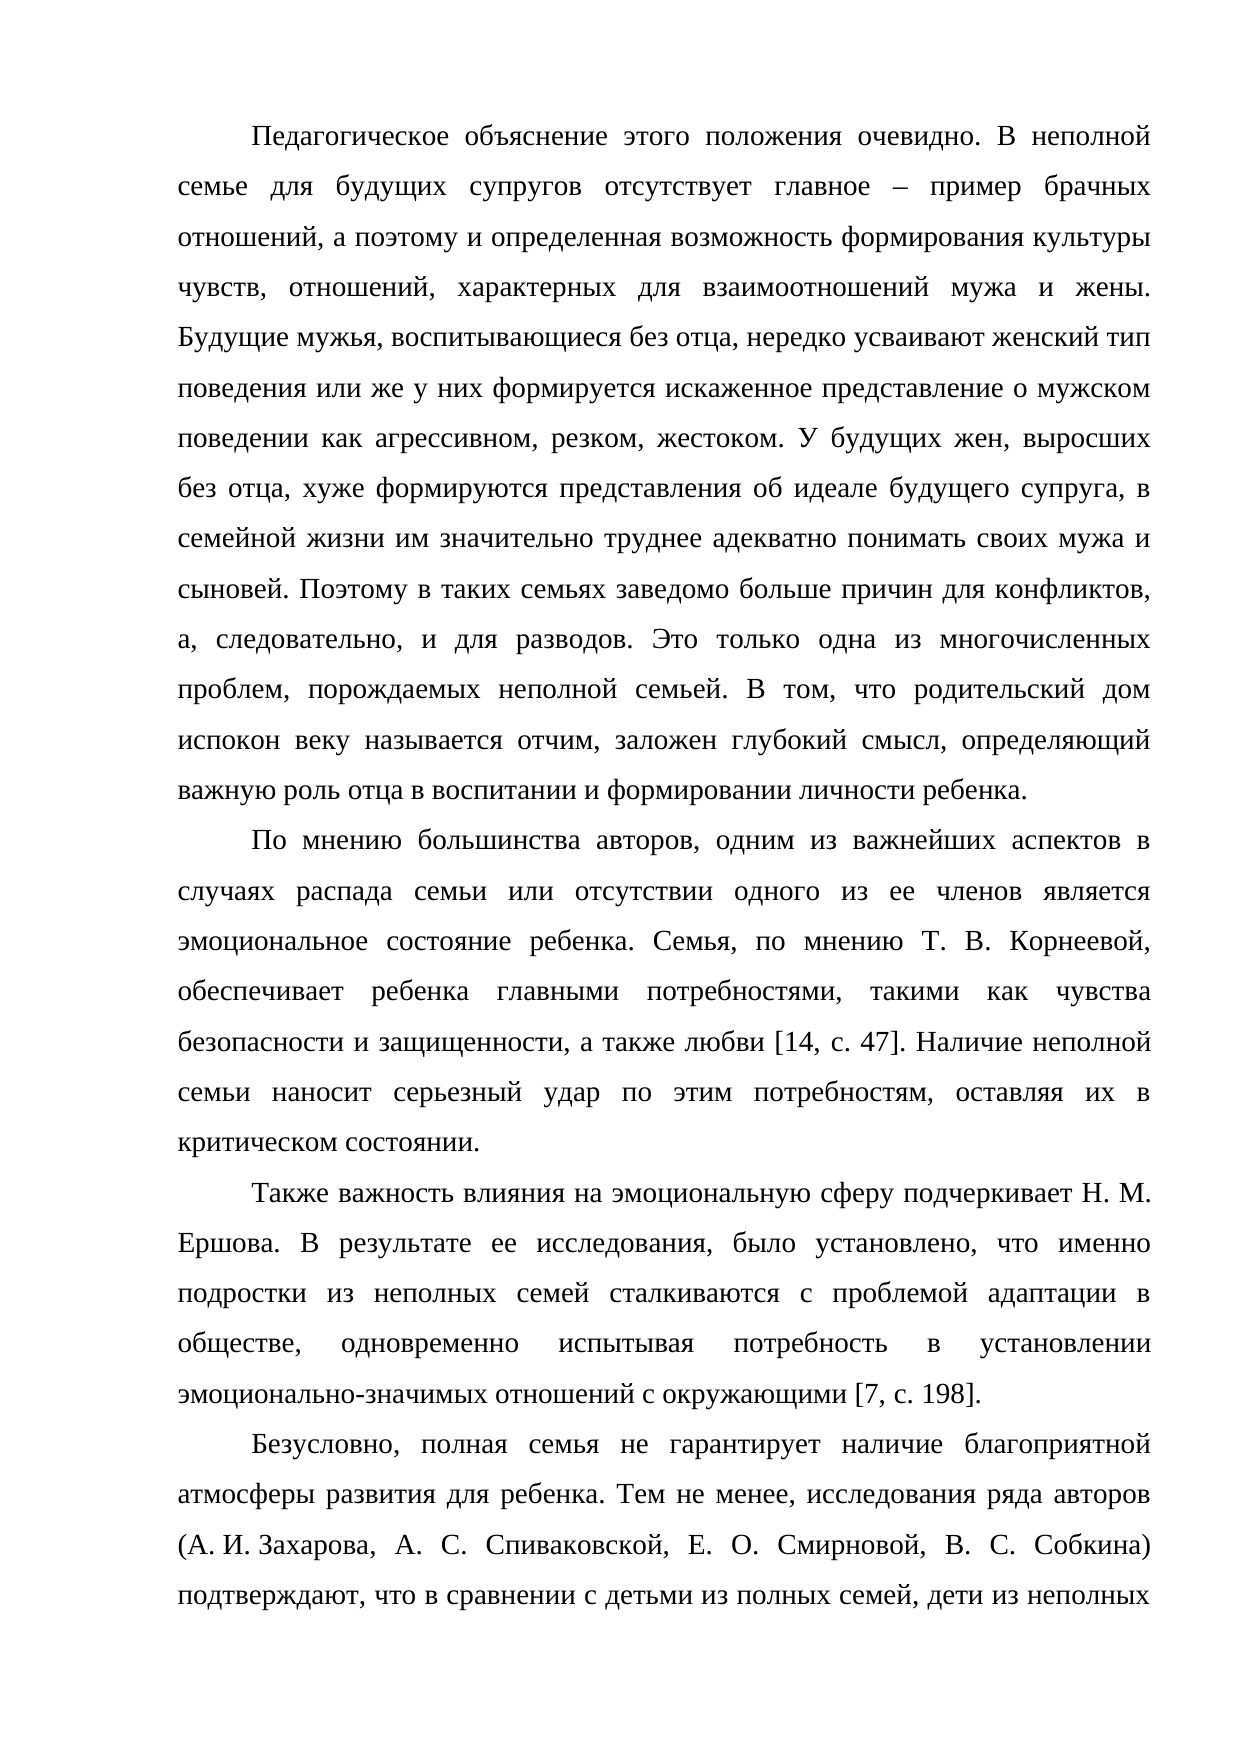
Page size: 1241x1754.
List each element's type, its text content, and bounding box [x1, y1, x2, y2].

text Педагогическое объяснение этого положения очевидно. В неполной семье для будущих супругов отсутствует главное – пример брачных отношений, а поэтому и определенная возможность формирования культуры чувств, отношений, характерных для взаимоотношений мужа и жены. Будущие мужья, воспитывающиеся без отца, нередко усваивают женский тип поведения или же у них формируется искаженное представление о мужском поведении как агрессивном, резком, жестоком. У будущих жен, выросших без отца, хуже формируются представления об идеале будущего супруга, в семейной жизни им значительно труднее адекватно понимать своих мужа и сыновей. Поэтому в таких семьях заведомо больше причин для конфликтов, а, следовательно, и для разводов. Это только одна из многочисленных проблем, порождаемых неполной семьей. В том, что родительский дом испокон веку называется отчим, заложен глубокий смысл, определяющий важную роль отца в воспитании и формировании личности ребенка. [177, 118, 1152, 806]
text По мнению большинства авторов, одним из важнейших аспектов в случаях распада семьи или отсутствии одного из ее членов является эмоциональное состояние ребенка. Семья, по мнению Т. В. Корнеевой, обеспечивает ребенка главными потребностями, такими как чувства безопасности и защищенности, а также любви [14, c. 47]. Наличие неполной семьи наносит серьезный удар по этим потребностям, оставляя их в критическом состоянии. [177, 822, 1152, 1158]
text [177, 1426, 1152, 1611]
text Также важность влияния на эмоциональную сферу подчеркивает Н. М. Ершова. В результате ее исследования, было установлено, что именно подростки из неполных семей сталкиваются с проблемой адаптации в обществе, одновременно испытывая потребность в установлении эмоционально-значимых отношений с окружающими [7, c. 198]. [177, 1175, 1152, 1409]
